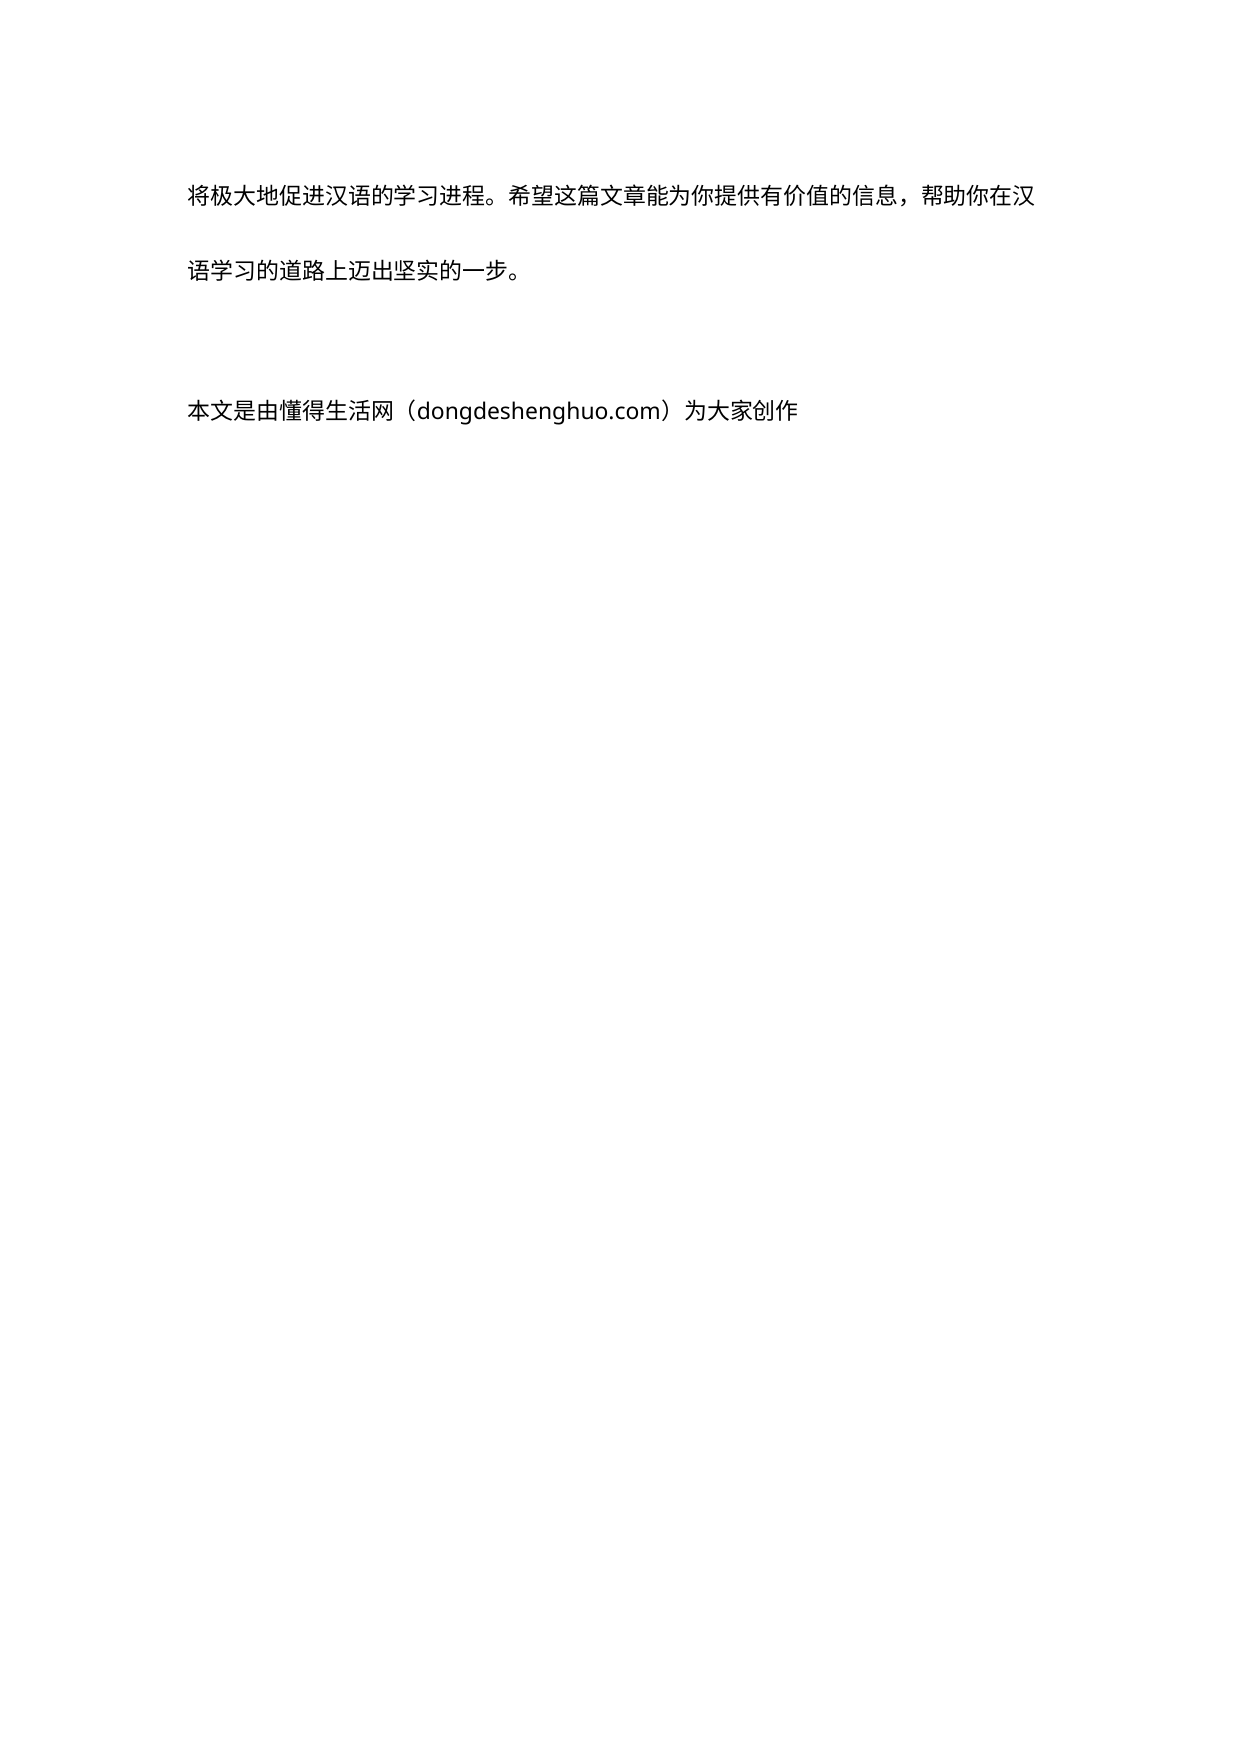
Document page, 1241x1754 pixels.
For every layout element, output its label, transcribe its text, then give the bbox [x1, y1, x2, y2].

text 本文是由懂得生活网（dongdeshenghuo.com）为大家创作 [187, 377, 1053, 442]
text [187, 162, 1053, 302]
